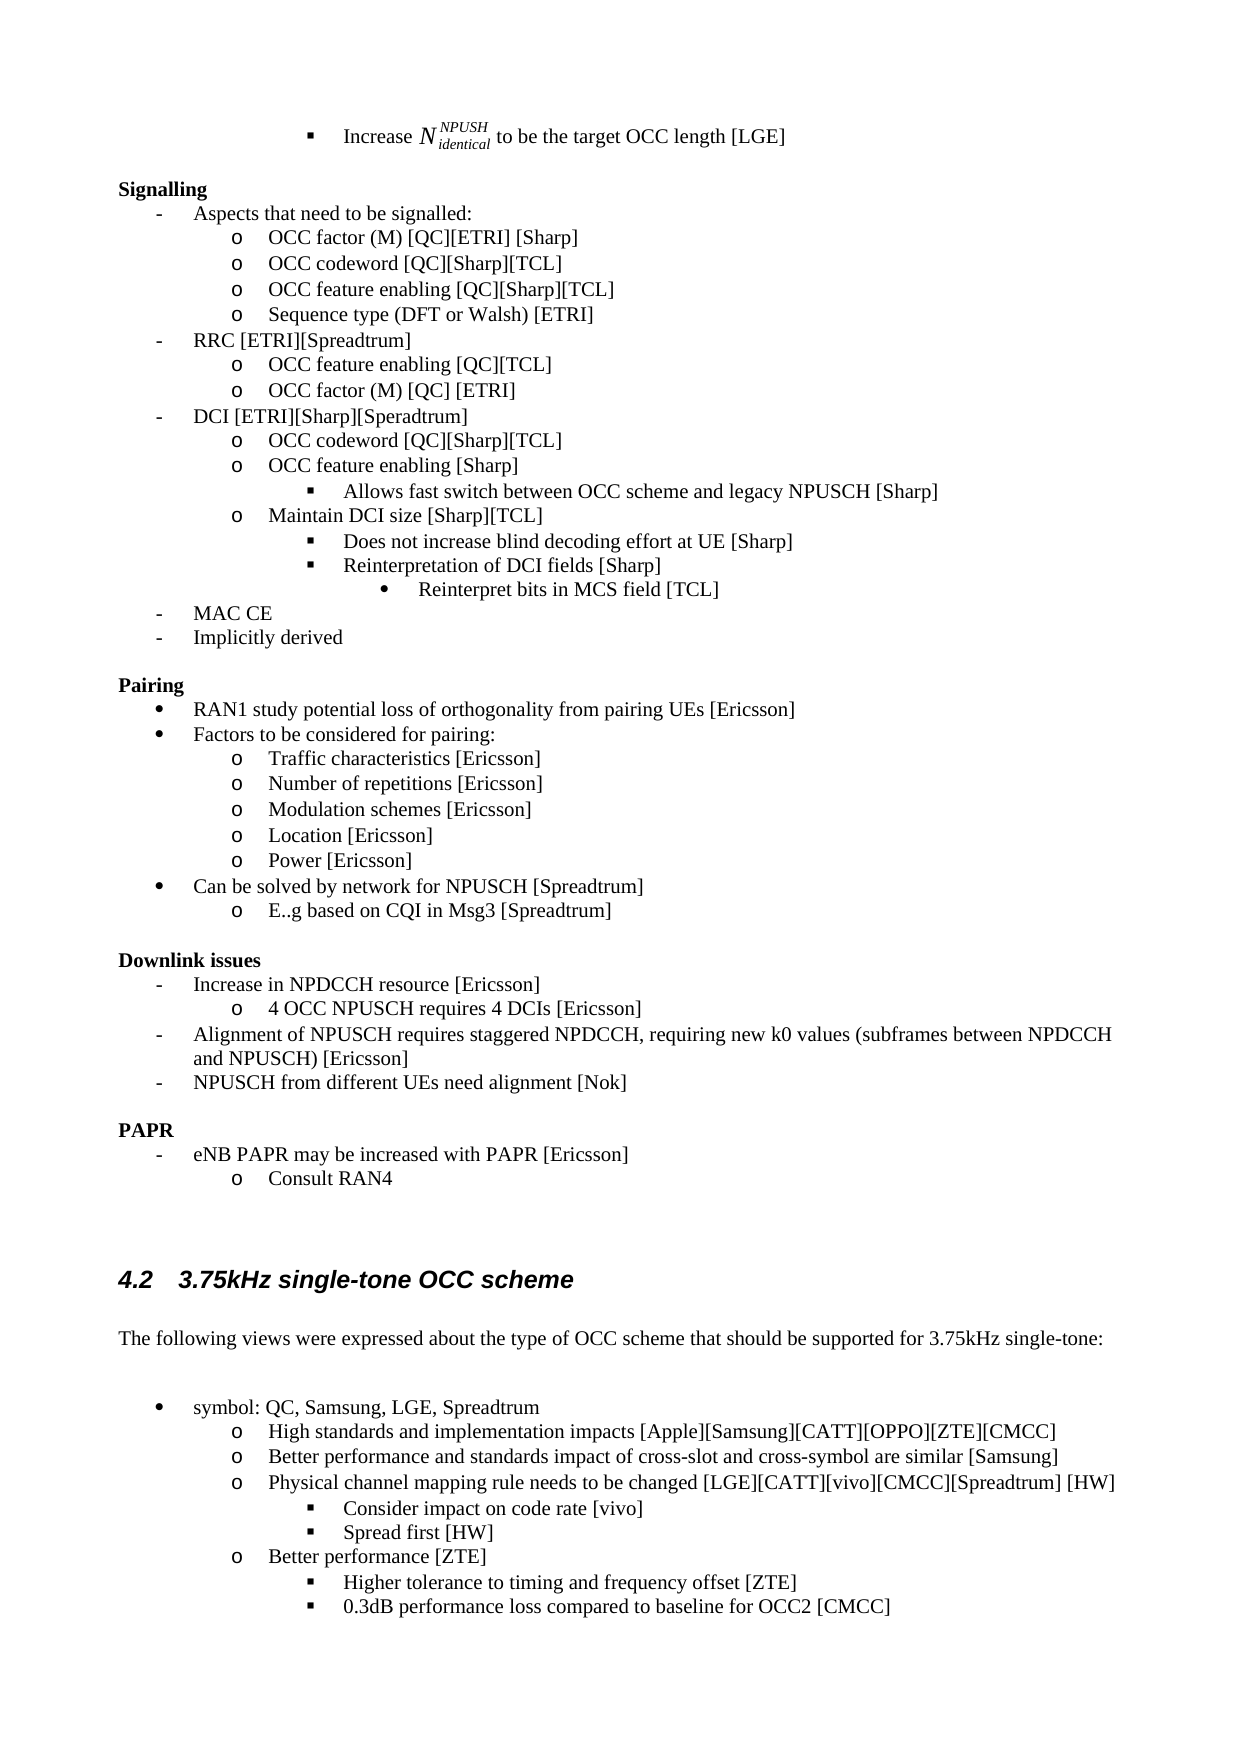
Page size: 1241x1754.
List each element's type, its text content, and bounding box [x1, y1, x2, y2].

list Location [Ericsson] [231, 823, 1122, 848]
list E..g based on CQI in Msg3 [Spreadtrum] [231, 898, 1122, 924]
list The following views were expressed about the type of OCC scheme that should be supported for 3.75kHz single-tone: [118, 1326, 1122, 1350]
list Consider impact on code rate [vivo] [306, 1496, 1122, 1520]
list Better performance [ZTE] [231, 1544, 1122, 1570]
list NPUSCH from different UEs need alignment [Nok] [156, 1070, 1122, 1094]
list Consult RAN4 [231, 1166, 1122, 1192]
list Does not increase blind decoding effort at UE [Sharp] [306, 529, 1122, 553]
list Alignment of NPUSCH requires staggered NPDCCH, requiring new k0 values (subframes between NPDCCH and NPUSCH) [Ericsson] [156, 1022, 1122, 1070]
list Maintain DCI size [Sharp][TCL] [231, 503, 1122, 529]
list DCI [ETRI][Sharp][Speradtrum] [156, 404, 1122, 428]
list OCC feature enabling [QC][TCL] [231, 352, 1122, 378]
list 0.3dB performance loss compared to baseline for OCC2 [CMCC] [306, 1594, 1122, 1618]
list Physical channel mapping rule needs to be changed [LGE][CATT][vivo][CMCC][Spreadtrum] [HW] [231, 1470, 1122, 1496]
list Can be solved by network for NPUSCH [Spreadtrum] [156, 874, 1122, 898]
text Signalling [118, 177, 1122, 201]
list Traffic characteristics [Ericsson] [231, 746, 1122, 771]
list RRC [ETRI][Spreadtrum] [156, 328, 1122, 352]
list RAN1 study potential loss of orthogonality from pairing UEs [Ericsson] [156, 697, 1122, 721]
list Power [Ericsson] [231, 848, 1122, 874]
list eNB PAPR may be increased with PAPR [Ericsson] [156, 1142, 1122, 1166]
list Reinterpretation of DCI fields [Sharp] [306, 553, 1122, 577]
list Spread first [HW] [306, 1520, 1122, 1544]
list Modulation schemes [Ericsson] [231, 797, 1122, 823]
list Sequence type (DFT or Walsh) [ETRI] [231, 302, 1122, 328]
list 4 OCC NPUSCH requires 4 DCIs [Ericsson] [231, 996, 1122, 1022]
subtitle 3.75kHz single-tone OCC scheme [118, 1265, 1122, 1294]
list Reinterpret bits in MCS field [TCL] [381, 577, 1122, 601]
list Increase to be the target OCC length [LGE] [306, 118, 1122, 153]
list OCC codeword [QC][Sharp][TCL] [231, 428, 1122, 453]
list OCC codeword [QC][Sharp][TCL] [231, 251, 1122, 277]
list Allows fast switch between OCC scheme and legacy NPUSCH [Sharp] [306, 479, 1122, 503]
list symbol: QC, Samsung, LGE, Spreadtrum [156, 1394, 1122, 1419]
list OCC factor (M) [QC] [ETRI] [231, 378, 1122, 404]
list Implicitly derived [156, 625, 1122, 649]
text PAPR [118, 1118, 1122, 1142]
list High standards and implementation impacts [Apple][Samsung][CATT][OPPO][ZTE][CMCC] [231, 1419, 1122, 1444]
list OCC factor (M) [QC][ETRI] [Sharp] [231, 225, 1122, 251]
list Number of repetitions [Ericsson] [231, 771, 1122, 797]
list Aspects that need to be signalled: [156, 201, 1122, 225]
text Pairing [118, 673, 1122, 697]
list Higher tolerance to timing and frequency offset [ZTE] [306, 1570, 1122, 1594]
list OCC feature enabling [QC][Sharp][TCL] [231, 277, 1122, 302]
list Increase in NPDCCH resource [Ericsson] [156, 972, 1122, 996]
list OCC feature enabling [Sharp] [231, 453, 1122, 479]
text Downlink issues [118, 948, 1122, 972]
list Better performance and standards impact of cross-slot and cross-symbol are similar [Samsung] [231, 1444, 1122, 1470]
list MAC CE [156, 601, 1122, 625]
list Factors to be considered for pairing: [156, 721, 1122, 746]
